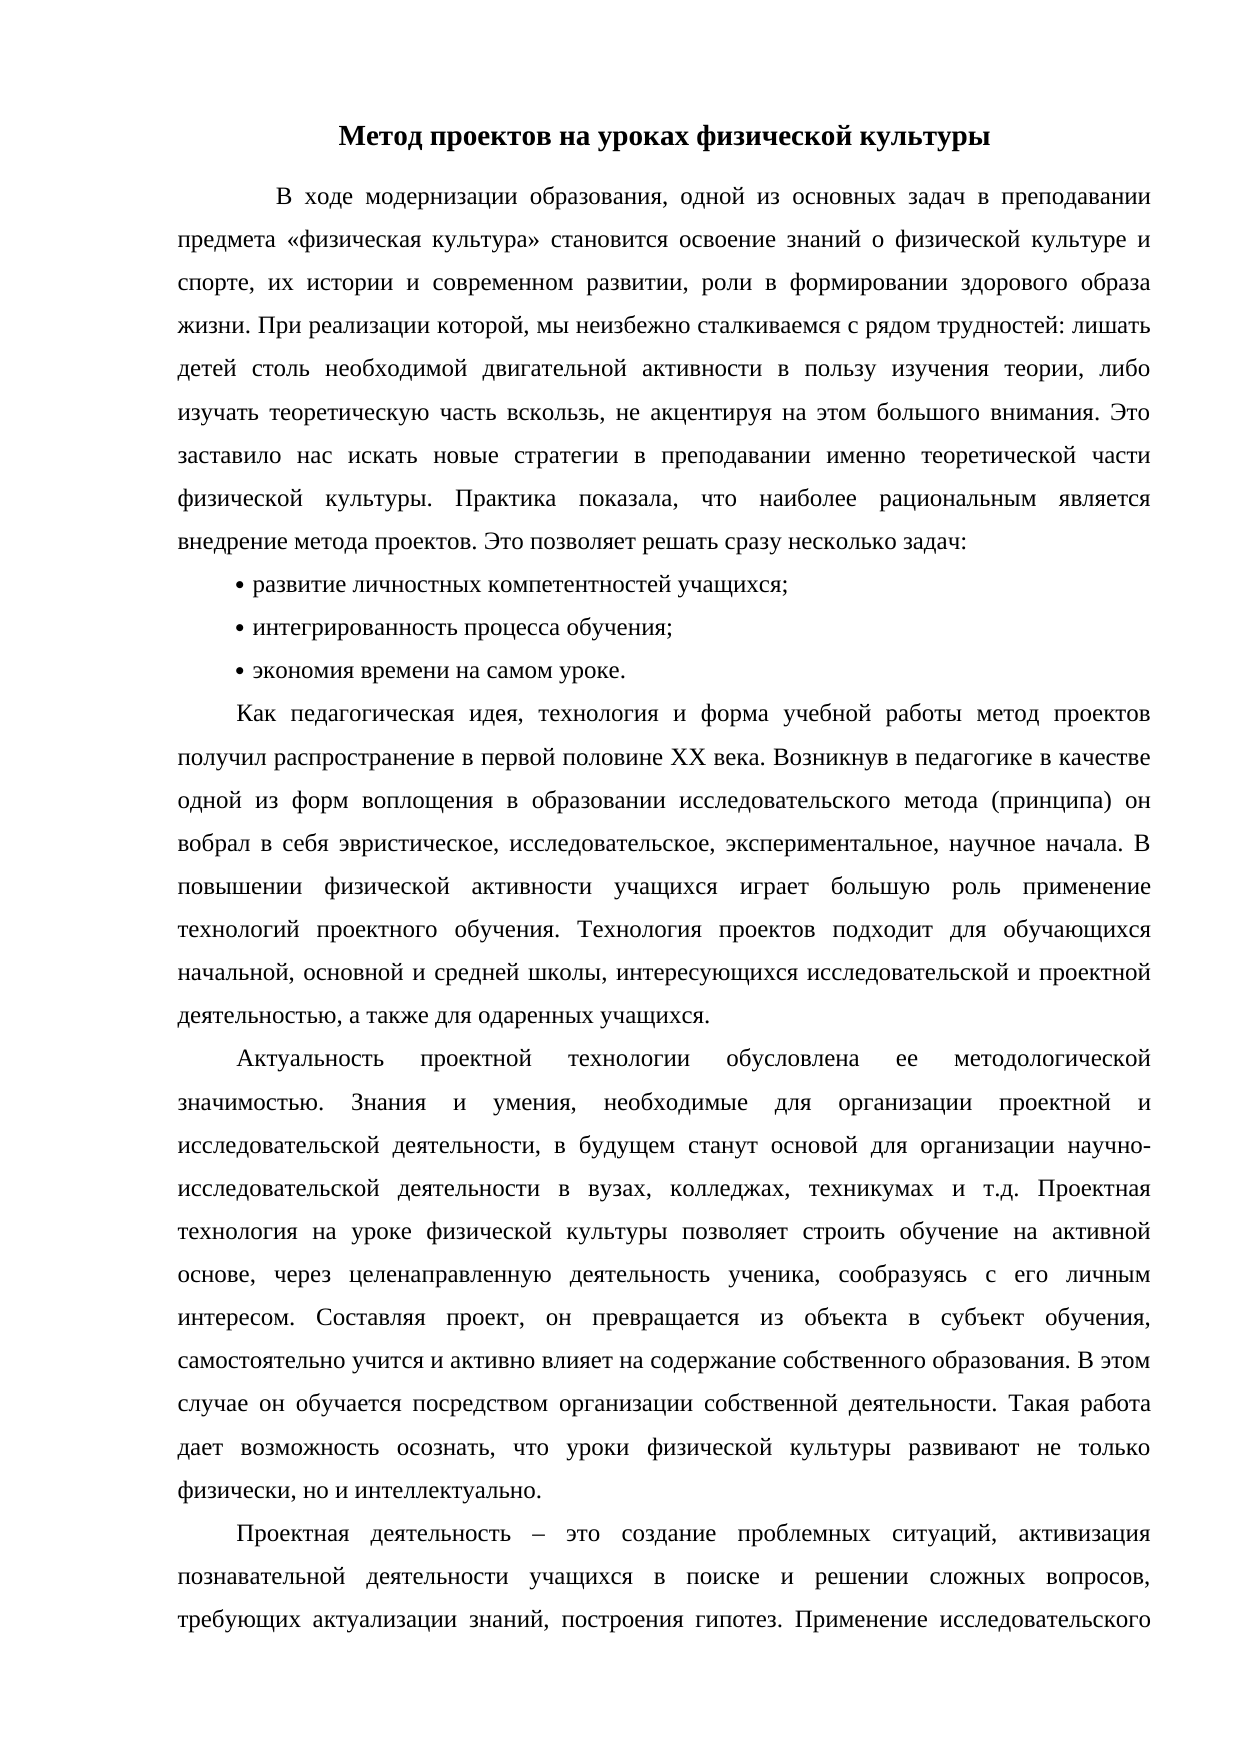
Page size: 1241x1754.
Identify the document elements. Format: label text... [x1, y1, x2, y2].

text Актуальность проектной технологии обусловлена ее методологической значимостью. Знания и умения, необходимые для организации проектной и исследовательской деятельности, в будущем станут основой для организации научно-исследовательской деятельности в вузах, колледжах, техникумах и т.д. Проектная технология на уроке физической культуры позволяет строить обучение на активной основе, через целенаправленную деятельность ученика, сообразуясь с его личным интересом. Составляя проект, он превращается из объекта в субъект обучения, самостоятельно учится и активно влияет на содержание собственного образования. В этом случае он обучается посредством организации собственной деятельности. Такая работа дает возможность осознать, что уроки физической культуры развивают не только физически, но и интеллектуально. [177, 1043, 1152, 1503]
list экономия времени на самом уроке. [177, 655, 1152, 684]
text Как педагогическая идея, технология и форма учебной работы метод проектов получил распространение в первой половине ХХ века. Возникнув в педагогике в качестве одной из форм воплощения в образовании исследовательского метода (принципа) он вобрал в себя эвристическое, исследовательское, экспериментальное, научное начала. В повышении физической активности учащихся играет большую роль применение технологий проектного обучения. Технология проектов подходит для обучающихся начальной, основной и средней школы, интересующихся исследовательской и проектной деятельностью, а также для одаренных учащихся. [177, 698, 1152, 1029]
text Метод проектов на уроках физической культуры [177, 118, 1152, 152]
list интегрированность процесса обучения; [177, 612, 1152, 641]
list развитие личностных компетентностей учащихся; [177, 569, 1152, 598]
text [177, 1518, 1152, 1633]
text В ходе модернизации образования, одной из основных задач в преподавании предмета «физическая культура» становится освоение знаний о физической культуре и спорте, их истории и современном развитии, роли в формировании здорового образа жизни. При реализации которой, мы неизбежно сталкиваемся с рядом трудностей: лишать детей столь необходимой двигательной активности в пользу изучения теории, либо изучать теоретическую часть вскользь, не акцентируя на этом большого внимания. Это заставило нас искать новые стратегии в преподавании именно теоретической части физической культуры. Практика показала, что наиболее рациональным является внедрение метода проектов. Это позволяет решать сразу несколько задач: [177, 181, 1152, 555]
